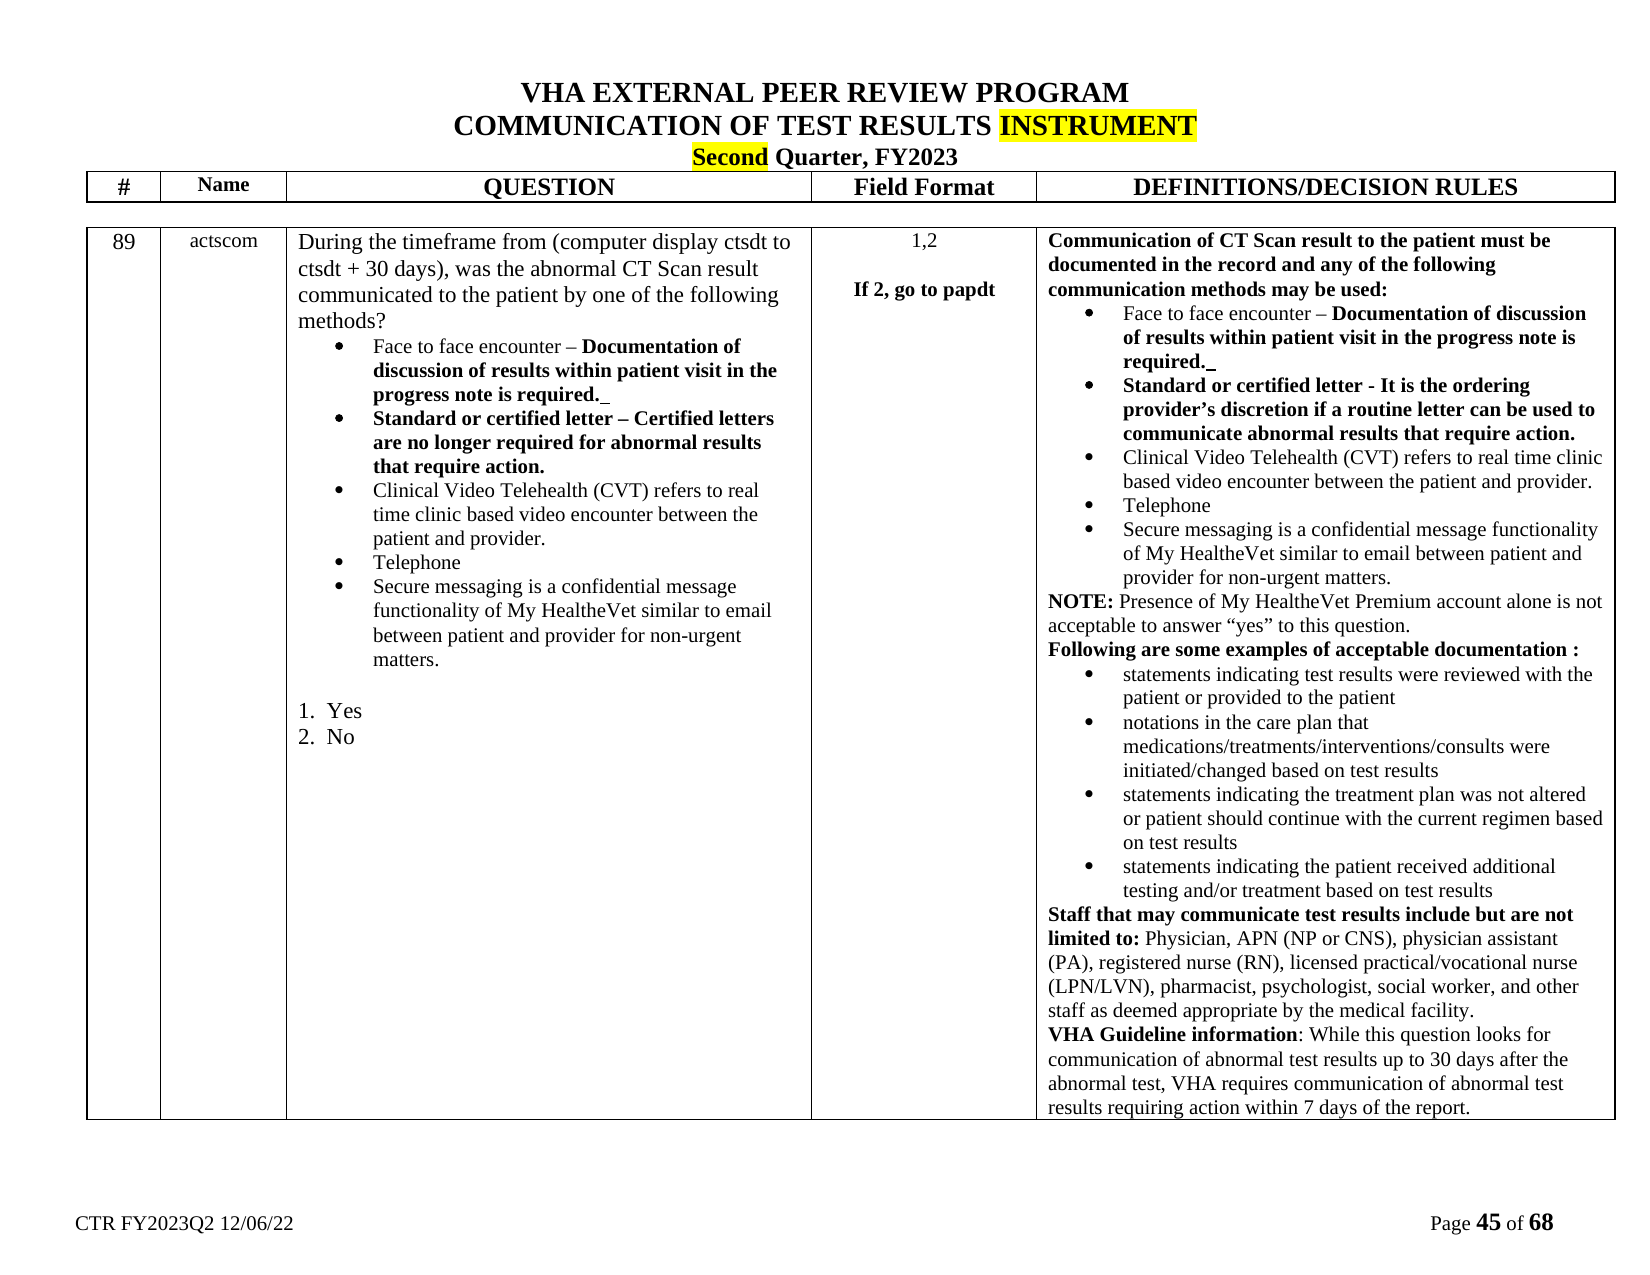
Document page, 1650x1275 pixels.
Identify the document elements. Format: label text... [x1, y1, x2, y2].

table_cell During the timeframe from (computer display ctsdt to ctsdt + 30 days), was the abnormal CT Scan result communicated to the patient by one of the following methods? Face to face encounter – Documentation of discussion of results within patient visit in the progress note is required. Standard or certified letter – Certified letters are no longer required for abnormal results that require action. Clinical Video Telehealth (CVT) refers to real time clinic based video encounter between the patient and provider. Telephone Secure messaging is a confidential message functionality of My HealtheVet similar to email between patient and provider for non-urgent matters. 1. Yes 2. No [287, 228, 811, 1119]
table_cell 89 [88, 228, 160, 1119]
table_cell 1,2 If 2, go to papdt [812, 228, 1036, 1119]
table_cell actscom [161, 228, 286, 1119]
table_cell Communication of CT Scan result to the patient must be documented in the record and any of the following communication methods may be used: Face to face encounter – Documentation of discussion of results within patient visit in the progress note is required. Standard or certified letter - It is the ordering provider’s discretion if a routine letter can be used to communicate abnormal results that require action. Clinical Video Telehealth (CVT) refers to real time clinic based video encounter between the patient and provider. Telephone Secure messaging is a confidential message functionality of My HealtheVet similar to email between patient and provider for non-urgent matters. NOTE: Presence of My HealtheVet Premium account alone is not acceptable to answer “yes” to this question. Following are some examples of acceptable documentation : statements indicating test results were reviewed with the patient or provided to the patient notations in the care plan that medications/treatments/interventions/consults were initiated/changed based on test results statements indicating the treatment plan was not altered or patient should continue with the current regimen based on test results statements indicating the patient received additional testing and/or treatment based on test results Staff that may communicate test results include but are not limited to: Physician, APN (NP or CNS), physician assistant (PA), registered nurse (RN), licensed practical/vocational nurse (LPN/LVN), pharmacist, psychologist, social worker, and other staff as deemed appropriate by the medical facility. VHA Guideline information: While this question looks for communication of abnormal test results up to 30 days after the abnormal test, VHA requires communication of abnormal test results requiring action within 7 days of the report. [1037, 228, 1614, 1119]
